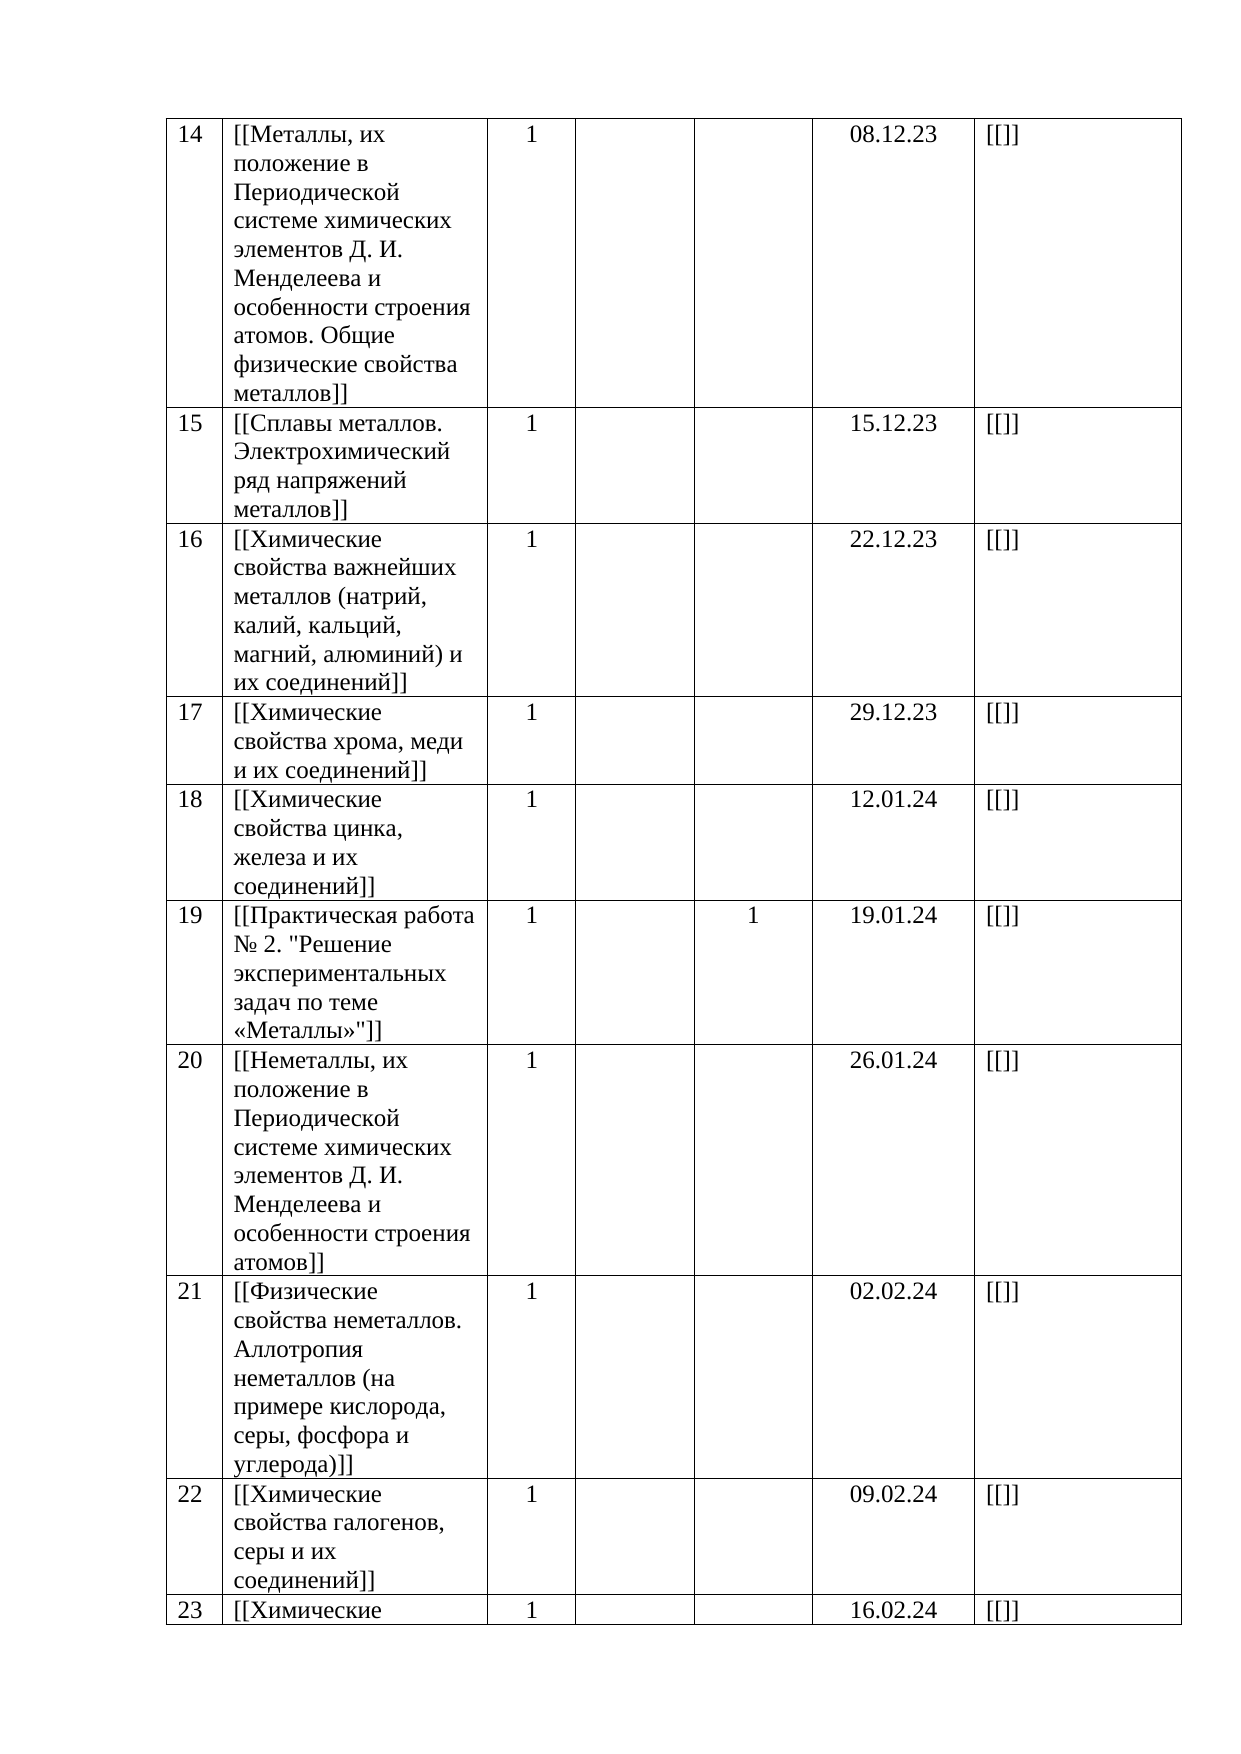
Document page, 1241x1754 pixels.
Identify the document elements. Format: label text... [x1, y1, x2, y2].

table_cell [[]] [975, 1595, 1181, 1623]
table_cell [576, 901, 694, 1044]
table_cell 18 [167, 785, 222, 899]
table_cell [695, 785, 812, 899]
table_cell 1 [488, 1479, 575, 1594]
table_cell [576, 785, 694, 899]
table_cell [576, 524, 694, 696]
table_cell 1 [488, 1595, 575, 1623]
table_cell [[Неметаллы, их положение в Периодической системе химических элементов Д. И. Менделеева и особенности строения атомов]] [223, 1045, 487, 1275]
table_cell [695, 524, 812, 696]
table_cell [576, 119, 694, 407]
table_cell 1 [488, 119, 575, 407]
table_cell [695, 408, 812, 523]
table_cell 19 [167, 901, 222, 1044]
table_cell 16 [167, 524, 222, 696]
table_cell 15 [167, 408, 222, 523]
table_cell 15.12.23 [813, 408, 974, 523]
table_cell 14 [167, 119, 222, 407]
table_cell [[]] [975, 408, 1181, 523]
table_cell 22 [167, 1479, 222, 1594]
table_cell 02.02.24 [813, 1276, 974, 1478]
table_cell 1 [488, 697, 575, 783]
table_cell [576, 697, 694, 783]
table_cell [[Химические свойства галогенов, серы и их соединений]] [223, 1479, 487, 1594]
table_cell 16.02.24 [813, 1595, 974, 1623]
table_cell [223, 1595, 487, 1623]
table_cell 1 [488, 901, 575, 1044]
table_cell [[Сплавы металлов. Электрохимический ряд напряжений металлов]] [223, 408, 487, 523]
table_cell [[]] [975, 901, 1181, 1044]
table_cell [[]] [975, 785, 1181, 899]
table_cell [[]] [975, 524, 1181, 696]
table_cell 21 [167, 1276, 222, 1478]
table_cell [[Химические свойства хрома, меди и их соединений]] [223, 697, 487, 783]
table_cell [576, 1045, 694, 1275]
table_cell 1 [488, 408, 575, 523]
table_cell [576, 1595, 694, 1623]
table_cell 1 [488, 1276, 575, 1478]
table_cell [576, 1479, 694, 1594]
table_cell [[Химические свойства цинка, железа и их соединений]] [223, 785, 487, 899]
table_cell [576, 408, 694, 523]
table_cell 09.02.24 [813, 1479, 974, 1594]
table_cell [695, 1479, 812, 1594]
table_cell [[Металлы, их положение в Периодической системе химических элементов Д. И. Менделеева и особенности строения атомов. Общие физические свойства металлов]] [223, 119, 487, 407]
table_cell [576, 1276, 694, 1478]
table_cell 12.01.24 [813, 785, 974, 899]
table_cell 1 [488, 785, 575, 899]
table_cell 08.12.23 [813, 119, 974, 407]
table_cell [[]] [975, 1479, 1181, 1594]
table_cell [[]] [975, 697, 1181, 783]
table_cell 23 [167, 1595, 222, 1623]
table_cell [[Практическая работа № 2. "Решение экспериментальных задач по теме «Металлы»"]] [223, 901, 487, 1044]
table_cell [[Физические свойства неметаллов. Аллотропия неметаллов (на примере кислорода, серы, фосфора и углерода)]] [223, 1276, 487, 1478]
table_cell 20 [167, 1045, 222, 1275]
table_cell [[]] [975, 1045, 1181, 1275]
table_cell 17 [167, 697, 222, 783]
table_cell [[Химические свойства важнейших металлов (натрий, калий, кальций, магний, алюминий) и их соединений]] [223, 524, 487, 696]
table_cell [[]] [975, 119, 1181, 407]
table_cell [695, 697, 812, 783]
table_cell [[]] [975, 1276, 1181, 1478]
table_cell 26.01.24 [813, 1045, 974, 1275]
table_cell 1 [488, 524, 575, 696]
table_cell [695, 1276, 812, 1478]
table_cell [695, 1595, 812, 1623]
table_cell 22.12.23 [813, 524, 974, 696]
table_cell 1 [695, 901, 812, 1044]
table_cell 19.01.24 [813, 901, 974, 1044]
table_cell [695, 1045, 812, 1275]
table_cell 29.12.23 [813, 697, 974, 783]
table_cell [695, 119, 812, 407]
table_cell 1 [488, 1045, 575, 1275]
